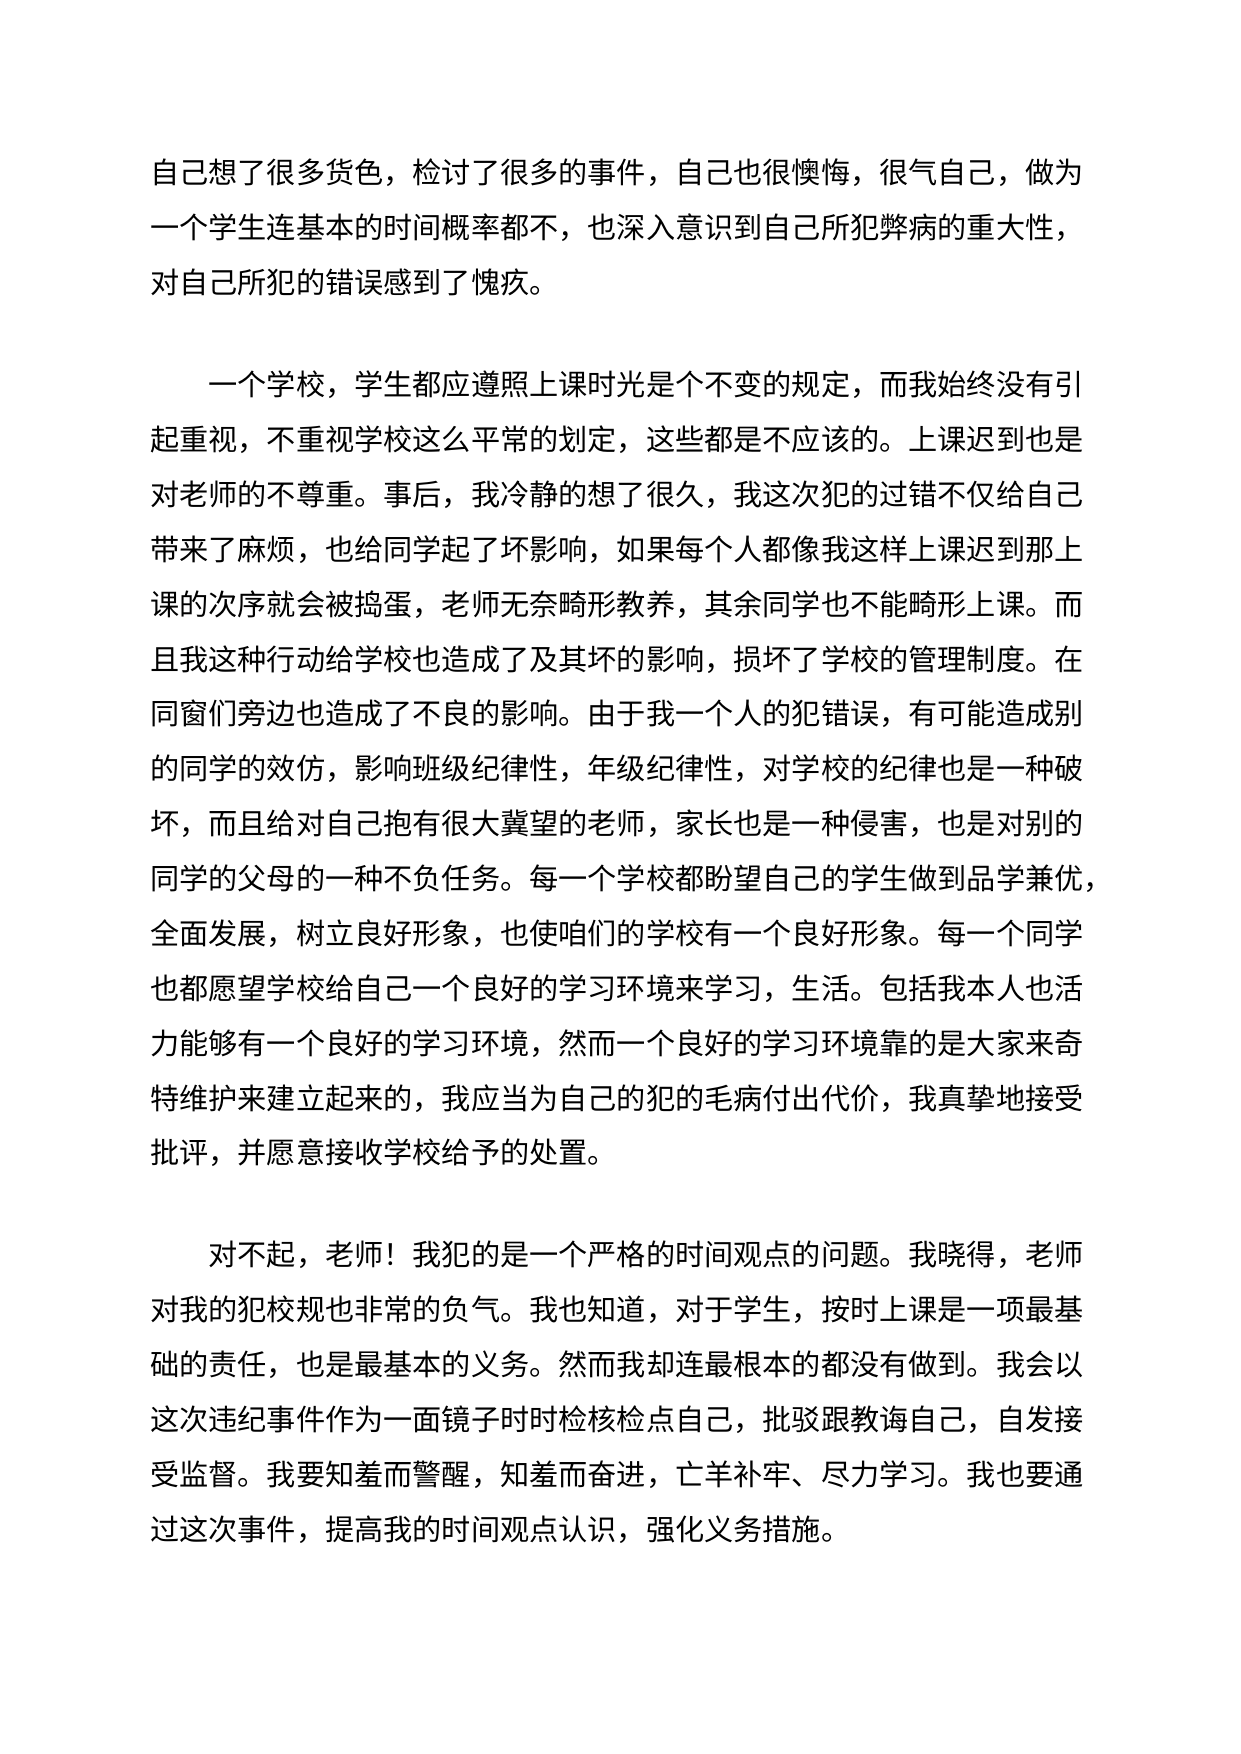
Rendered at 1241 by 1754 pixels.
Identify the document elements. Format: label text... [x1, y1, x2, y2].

text 对不起，老师！我犯的是一个严格的时间观点的问题。我晓得，老师对我的犯校规也非常的负气。我也知道，对于学生，按时上课是一项最基础的责任，也是最基本的义务。然而我却连最根本的都没有做到。我会以这次违纪事件作为一面镜子时时检核检点自己，批驳跟教诲自己，自发接受监督。我要知羞而警醒，知羞而奋进，亡羊补牢、尽力学习。我也要通过这次事件，提高我的时间观点认识，强化义务措施。 [150, 1232, 1090, 1549]
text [150, 150, 1090, 302]
text 一个学校，学生都应遵照上课时光是个不变的规定，而我始终没有引起重视，不重视学校这么平常的划定，这些都是不应该的。上课迟到也是对老师的不尊重。事后，我冷静的想了很久，我这次犯的过错不仅给自己带来了麻烦，也给同学起了坏影响，如果每个人都像我这样上课迟到那上课的次序就会被捣蛋，老师无奈畸形教养，其余同学也不能畸形上课。而且我这种行动给学校也造成了及其坏的影响，损坏了学校的管理制度。在同窗们旁边也造成了不良的影响。由于我一个人的犯错误，有可能造成别的同学的效仿，影响班级纪律性，年级纪律性，对学校的纪律也是一种破坏，而且给对自己抱有很大冀望的老师，家长也是一种侵害，也是对别的同学的父母的一种不负任务。每一个学校都盼望自己的学生做到品学兼优，全面发展，树立良好形象，也使咱们的学校有一个良好形象。每一个同学也都愿望学校给自己一个良好的学习环境来学习，生活。包括我本人也活力能够有一个良好的学习环境，然而一个良好的学习环境靠的是大家来奇特维护来建立起来的，我应当为自己的犯的毛病付出代价，我真挚地接受批评，并愿意接收学校给予的处置。 [150, 362, 1090, 1172]
